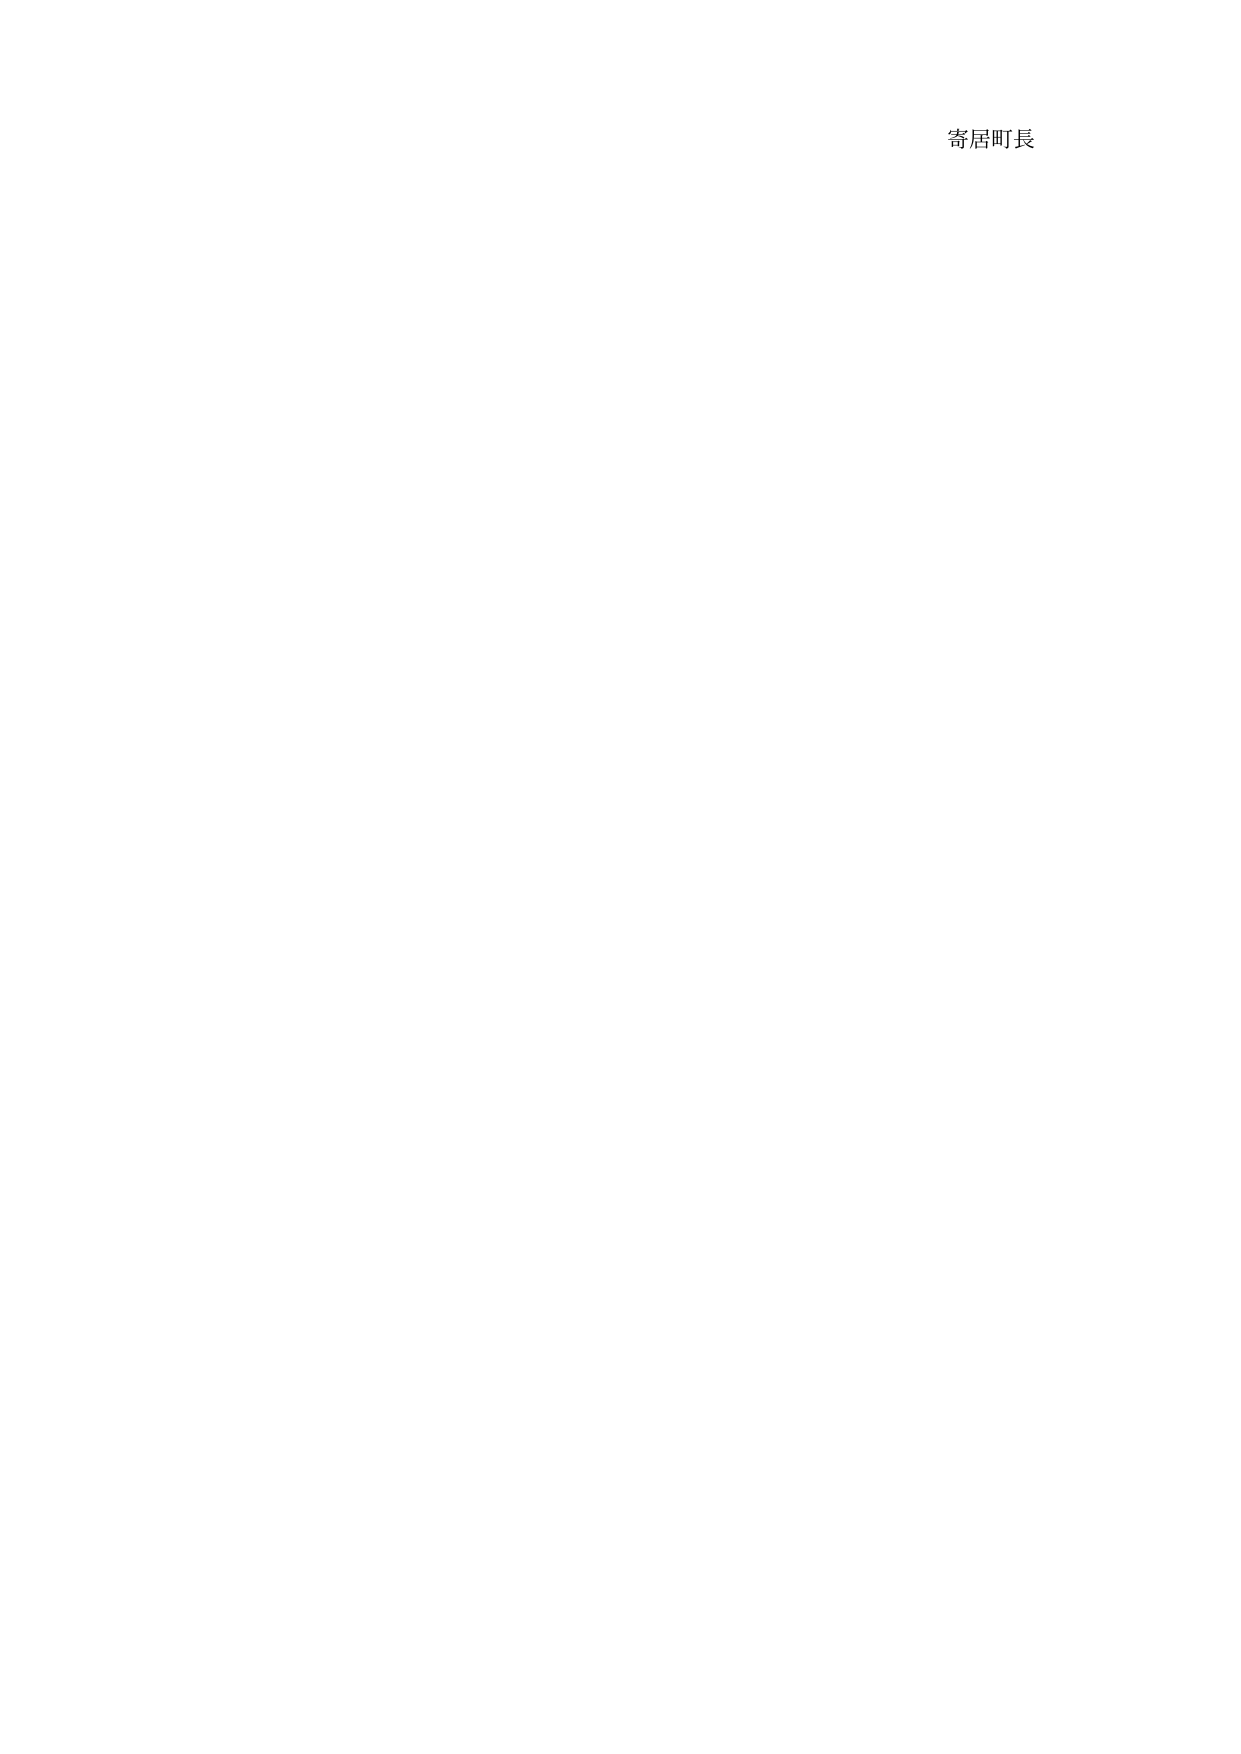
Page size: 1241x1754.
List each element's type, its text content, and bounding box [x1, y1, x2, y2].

text 寄居町長 [118, 123, 1034, 154]
